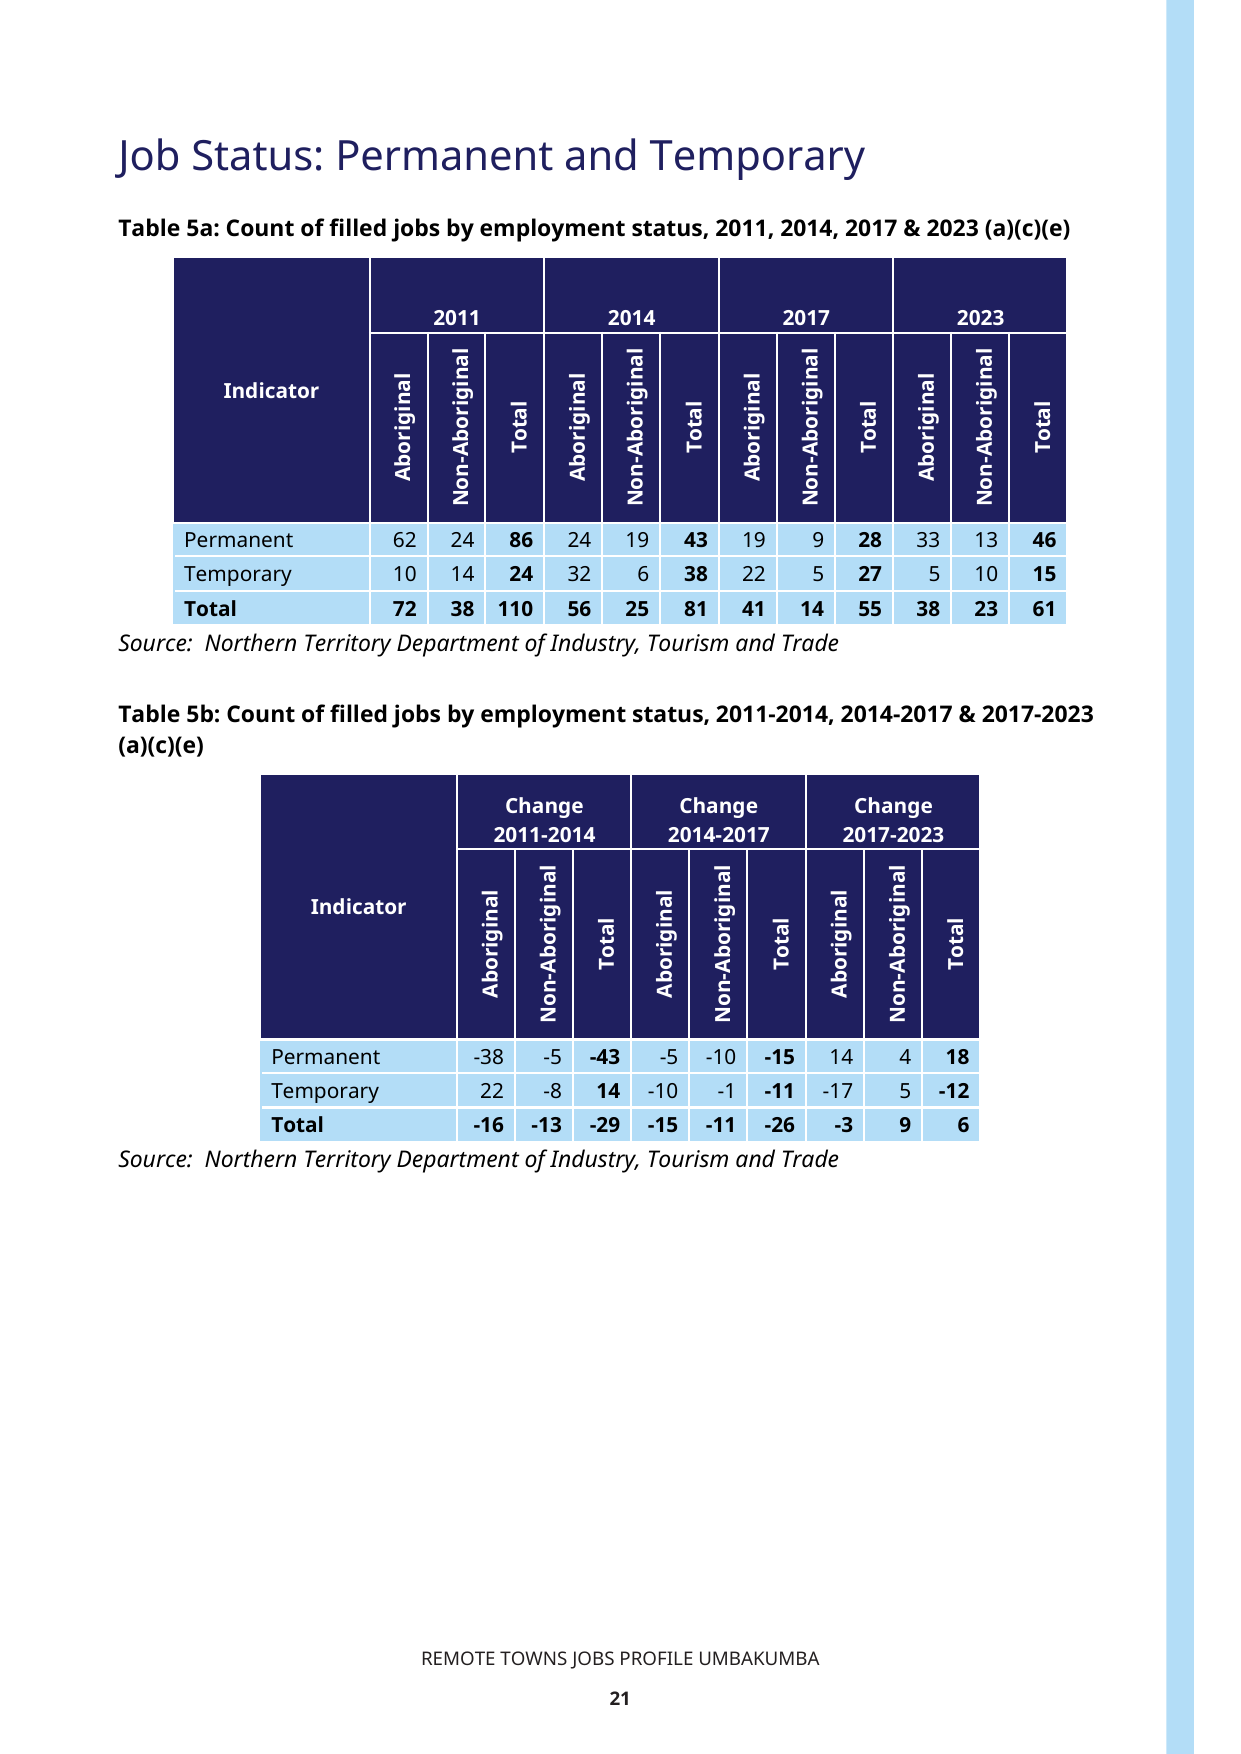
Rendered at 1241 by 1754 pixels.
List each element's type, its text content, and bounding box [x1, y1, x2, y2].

table_cell Temporary [173, 555, 369, 590]
table_cell 43 [661, 524, 718, 555]
table_cell Non-Aboriginal [690, 850, 746, 1038]
text Table 5b: Count of filled jobs by employment status, 2011-2014, 2014-2017 & 2017-2023 (a)(c)(e) [118, 698, 1122, 760]
subtitle Job Status: Permanent and Temporary [118, 126, 1122, 183]
table_cell 10 [952, 557, 1008, 590]
table_header 2017 [720, 258, 892, 332]
table_cell -3 [807, 1109, 863, 1141]
table_cell 6 [603, 557, 659, 590]
table_cell 27 [836, 557, 892, 590]
table_cell 14 [574, 1074, 630, 1106]
table_header Change 2014-2017 [632, 775, 805, 848]
text Table 5a: Count of filled jobs by employment status, 2011, 2014, 2017 & 2023 (a)(c)(e) [118, 212, 1122, 244]
table_cell Aboriginal [545, 334, 601, 522]
table_cell 86 [486, 524, 543, 555]
table_cell 28 [836, 524, 892, 555]
table_cell 24 [545, 524, 601, 555]
table_header Change 2011-2014 [458, 775, 630, 848]
table_cell 9 [778, 524, 834, 555]
table_cell 6 [923, 1109, 979, 1141]
table_cell 24 [486, 557, 543, 590]
table_cell 25 [603, 592, 659, 624]
table_cell Total [574, 850, 630, 1038]
table_cell Permanent [173, 524, 369, 555]
table_cell Total [748, 850, 805, 1038]
table_cell 13 [952, 524, 1008, 555]
table_cell Aboriginal [720, 334, 776, 522]
table_header 2023 [894, 258, 1066, 332]
table_cell -16 [458, 1109, 514, 1141]
table_cell -17 [807, 1074, 863, 1106]
table_cell 23 [952, 592, 1008, 624]
table_cell -11 [748, 1074, 805, 1106]
table_cell 38 [429, 592, 484, 624]
table_cell Total [836, 334, 892, 522]
table_cell -5 [632, 1041, 688, 1072]
table_cell -38 [458, 1041, 514, 1072]
table_cell -5 [516, 1041, 572, 1072]
table_cell 32 [545, 557, 601, 590]
text Source: Northern Territory Department of Industry, Tourism and Trade [118, 1143, 1122, 1174]
table_cell Permanent [260, 1041, 456, 1072]
table_cell 55 [836, 592, 892, 624]
table_cell Non-Aboriginal [778, 334, 834, 522]
table_header 2014 [545, 258, 718, 332]
table_cell Aboriginal [371, 334, 427, 522]
text Source: Northern Territory Department of Industry, Tourism and Trade [118, 627, 1122, 658]
table_cell 81 [661, 592, 718, 624]
table_cell 56 [545, 592, 601, 624]
table_cell 19 [720, 524, 776, 555]
table_cell 62 [371, 524, 427, 555]
table_cell 9 [865, 1109, 921, 1141]
table_cell -10 [690, 1041, 746, 1072]
table_cell 14 [778, 592, 834, 624]
table_cell Non-Aboriginal [429, 334, 484, 522]
table_cell 10 [371, 557, 427, 590]
table_cell 41 [720, 592, 776, 624]
table_cell Non-Aboriginal [516, 850, 572, 1038]
table_cell 18 [923, 1041, 979, 1072]
table_cell -15 [748, 1041, 805, 1072]
table_cell 46 [1010, 524, 1066, 555]
table_cell 72 [371, 592, 427, 624]
table_cell 4 [865, 1041, 921, 1072]
table_cell 38 [661, 557, 718, 590]
table_cell Non-Aboriginal [952, 334, 1008, 522]
table_cell 5 [865, 1074, 921, 1106]
table_cell 14 [807, 1041, 863, 1072]
table_cell 5 [894, 557, 950, 590]
table_cell Aboriginal [807, 850, 863, 1038]
table_cell 15 [1010, 557, 1066, 590]
table_cell Aboriginal [632, 850, 688, 1038]
table_cell Total [1010, 334, 1066, 522]
table_cell Total [486, 334, 543, 522]
table_cell 5 [778, 557, 834, 590]
table_cell Total [260, 1106, 456, 1141]
table_cell -13 [516, 1109, 572, 1141]
table_header 2011 [371, 258, 543, 332]
table_cell 33 [894, 524, 950, 555]
table_cell -26 [748, 1109, 805, 1141]
table_header Indicator [261, 775, 456, 1038]
table_cell 24 [429, 524, 484, 555]
table_cell Aboriginal [894, 334, 950, 522]
table_cell Total [661, 334, 718, 522]
table_cell Aboriginal [458, 850, 514, 1038]
table_cell Non-Aboriginal [603, 334, 659, 522]
table_cell -12 [923, 1074, 979, 1106]
table_cell 61 [1010, 592, 1066, 624]
table_cell 110 [486, 592, 543, 624]
table_cell -11 [690, 1109, 746, 1141]
table_header Change 2017-2023 [807, 775, 979, 848]
table_cell 19 [603, 524, 659, 555]
table_cell -1 [690, 1074, 746, 1106]
table_cell 38 [894, 592, 950, 624]
table_cell -43 [574, 1041, 630, 1072]
table_cell 14 [429, 557, 484, 590]
table_cell -10 [632, 1074, 688, 1106]
table_cell -15 [632, 1109, 688, 1141]
table_cell -29 [574, 1109, 630, 1141]
table_cell 22 [458, 1074, 514, 1106]
table_cell -8 [516, 1074, 572, 1106]
table_header Indicator [174, 258, 369, 522]
table_cell Non-Aboriginal [865, 850, 921, 1038]
table_cell 22 [720, 557, 776, 590]
table_cell Total [173, 590, 369, 624]
table_cell Temporary [260, 1072, 456, 1106]
table_cell Total [923, 850, 979, 1038]
